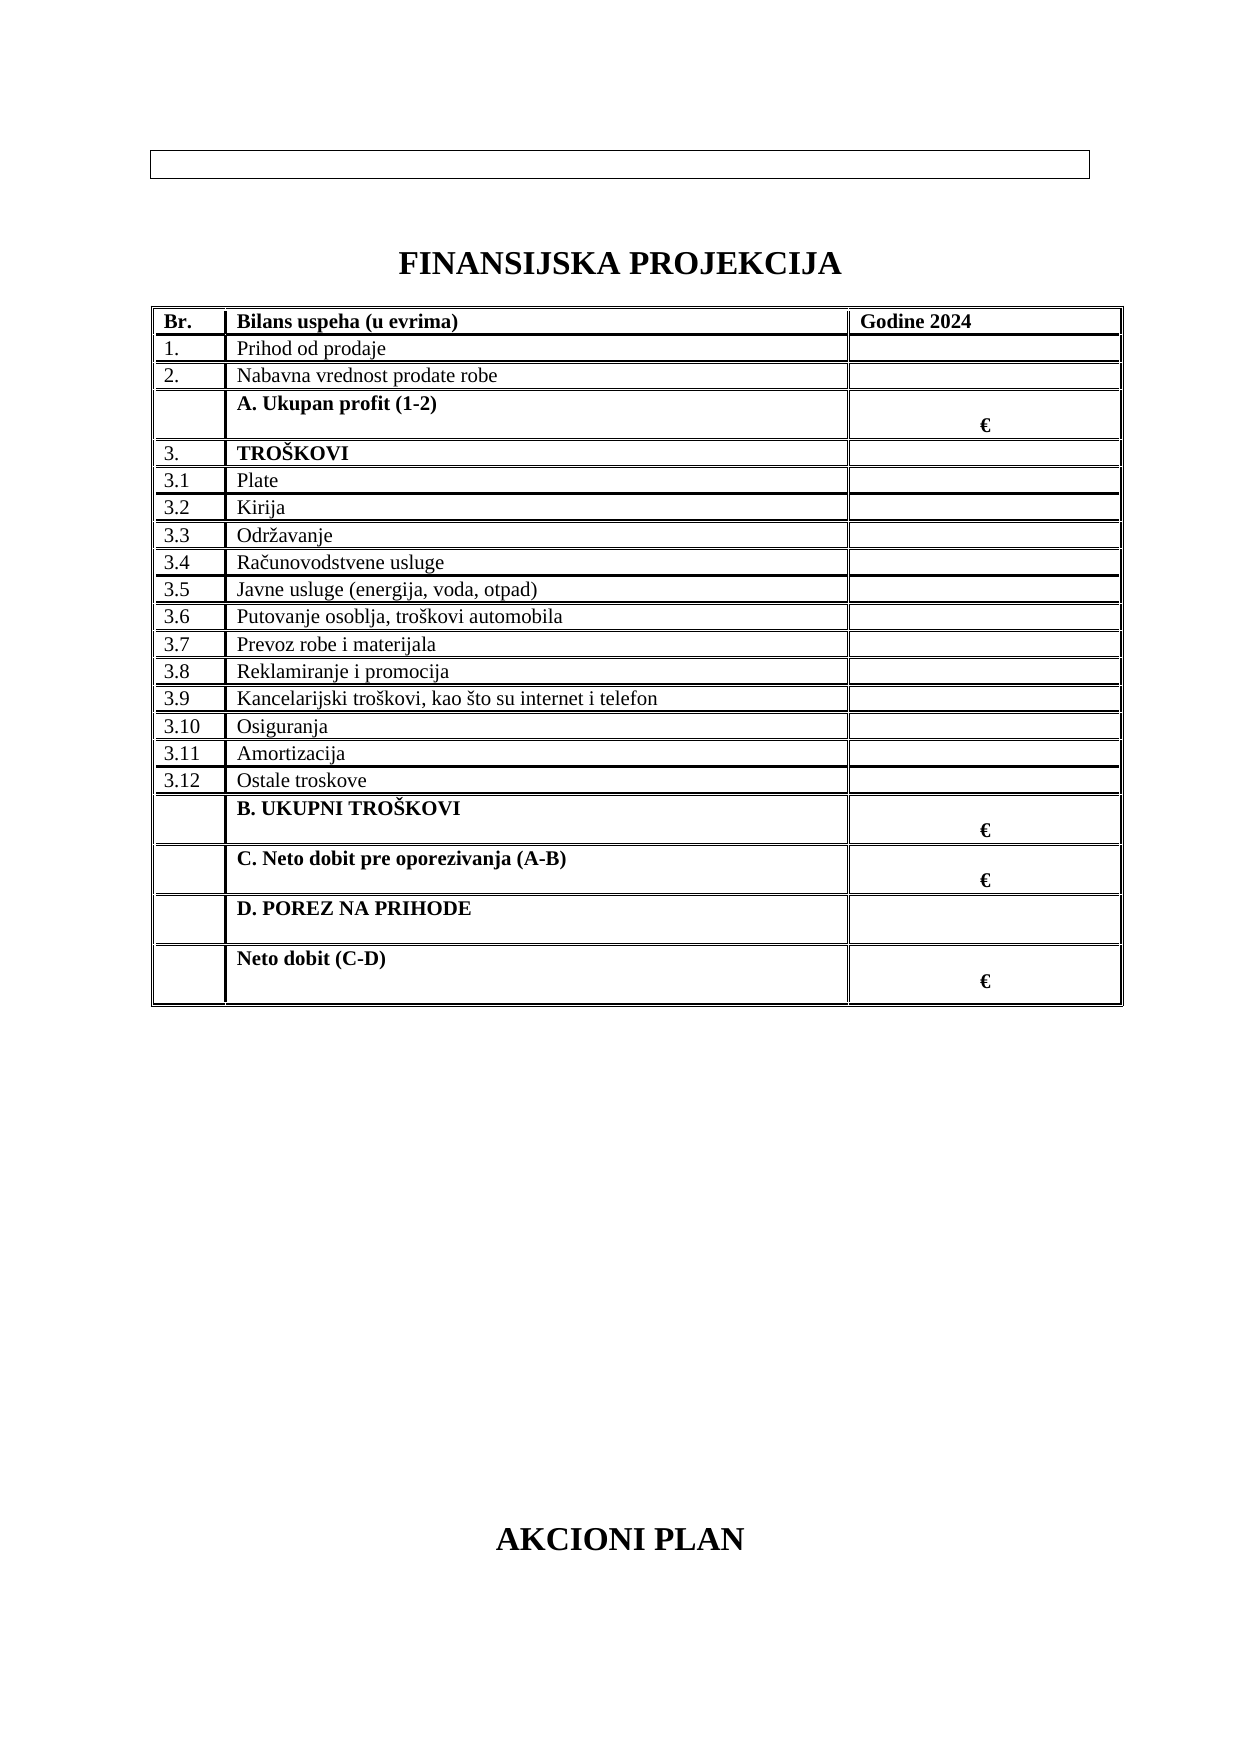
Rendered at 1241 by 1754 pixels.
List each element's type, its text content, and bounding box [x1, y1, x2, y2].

table_cell [850, 710, 1121, 738]
table_cell € [850, 843, 1121, 892]
table_cell Prevoz robe i materijala [227, 632, 847, 656]
table_cell [849, 738, 1122, 765]
table_cell [850, 333, 1122, 360]
table_cell € [850, 388, 1121, 437]
table_cell [154, 388, 224, 437]
table_header Br. [154, 309, 225, 333]
table_cell C. Neto dobit pre oporezivanja (A-B) [227, 846, 847, 892]
table_cell [850, 574, 1120, 601]
table_cell A. Ukupan profit (1-2) [227, 391, 847, 437]
table_cell TROŠKOVI [227, 441, 847, 465]
table_cell Kancelarijski troškovi, kao što su internet i telefon [227, 687, 847, 710]
table_cell 3.1 [152, 465, 225, 492]
table_cell [154, 792, 224, 842]
table_cell Nabavna vrednost prodate robe [227, 364, 847, 387]
text FINANSIJSKA PROJEKCIJA [150, 243, 1090, 281]
table_cell 3.10 [154, 710, 224, 738]
table_header Godine 2024 [849, 309, 1120, 333]
table_cell € [849, 943, 1122, 1003]
table_cell [850, 519, 1121, 547]
table_cell [152, 943, 225, 1003]
table_cell Amortizacija [227, 741, 847, 765]
table_cell [849, 465, 1122, 492]
table_cell 3.7 [154, 629, 224, 656]
table_cell B. UKUPNI TROŠKOVI [227, 796, 847, 842]
table_cell 3.5 [154, 574, 224, 601]
table_cell 3.2 [154, 492, 224, 519]
table_cell 3.4 [152, 547, 225, 574]
table_cell [850, 438, 1121, 465]
table_cell [849, 656, 1122, 683]
table_cell D. POREZ NA PRIHODE [227, 896, 847, 943]
table_cell [154, 843, 224, 892]
table_cell Prihod od prodaje [227, 336, 847, 360]
table_cell Reklamiranje i promocija [227, 659, 847, 683]
table_cell Javne usluge (energija, voda, otpad) [227, 577, 847, 601]
table_cell Neto dobit (C-D) [225, 946, 848, 1003]
table_cell [850, 360, 1121, 387]
table_cell [850, 601, 1121, 628]
table_cell [849, 547, 1122, 574]
table_cell Računovodstvene usluge [227, 550, 847, 574]
table_cell 3.12 [154, 765, 224, 792]
table_cell € [850, 792, 1121, 842]
table_cell 3. [154, 438, 224, 465]
table_cell 3.9 [154, 683, 224, 710]
table_cell Kirija [227, 495, 847, 519]
table_cell 3.11 [152, 738, 225, 765]
table_cell 2. [154, 360, 224, 387]
table_cell [850, 629, 1121, 656]
table_cell Plate [227, 468, 847, 492]
table_cell [154, 893, 224, 943]
table_cell [850, 683, 1121, 710]
table_cell Ostale troskove [227, 768, 847, 792]
table_cell Održavanje [227, 523, 847, 547]
table_cell [850, 893, 1121, 943]
table_cell [850, 765, 1120, 792]
table_cell 3.3 [154, 519, 224, 547]
table_cell 3.6 [154, 601, 224, 628]
table_header Bilans uspeha (u evrima) [225, 309, 848, 333]
table_cell 1. [152, 333, 224, 360]
table_cell [850, 492, 1120, 519]
table_cell 3.8 [152, 656, 225, 683]
table_cell Osiguranja [227, 714, 847, 738]
table_header [151, 151, 1089, 177]
table_cell Putovanje osoblja, troškovi automobila [227, 605, 847, 628]
text AKCIONI PLAN [150, 1519, 1090, 1557]
